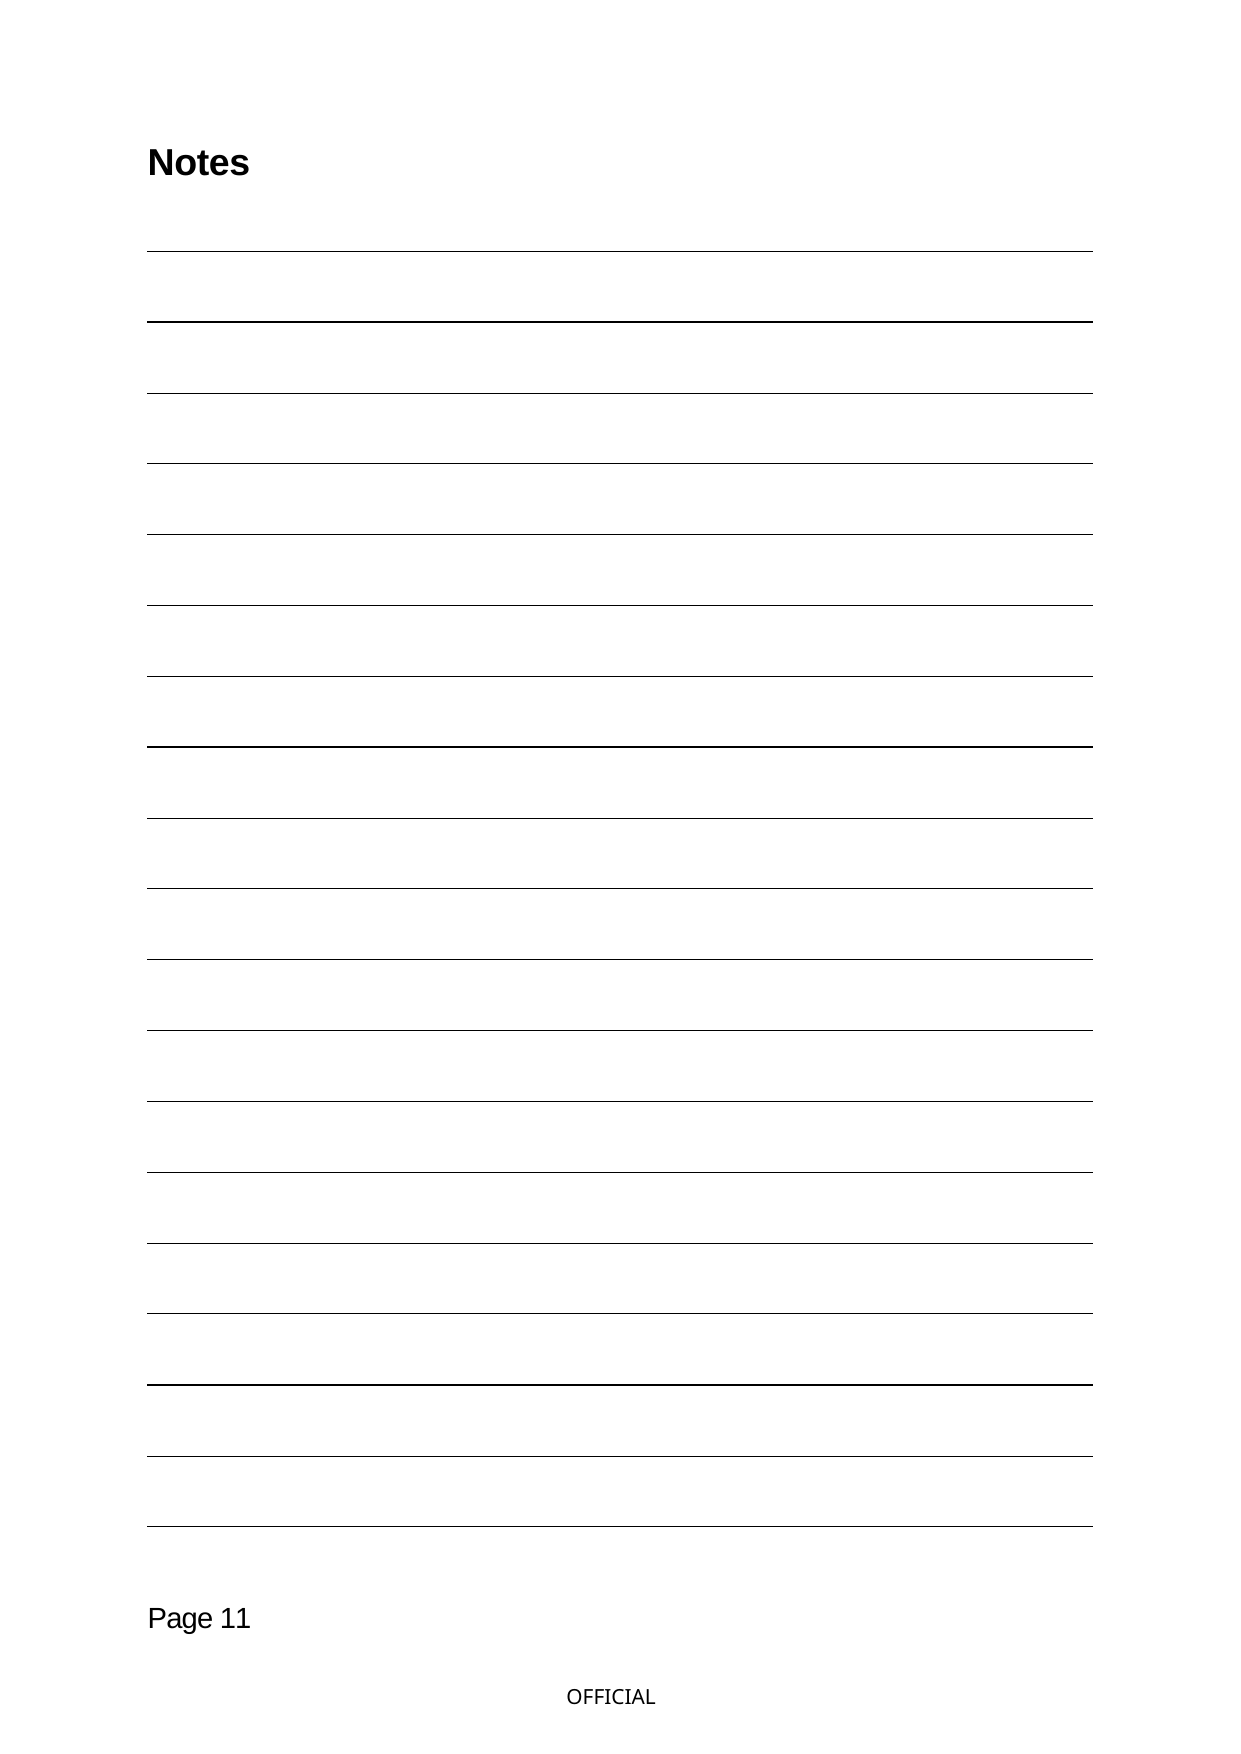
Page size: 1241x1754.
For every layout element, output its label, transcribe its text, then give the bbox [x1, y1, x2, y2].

text Notes [147, 141, 1093, 184]
text Page 11 [147, 1602, 1093, 1635]
